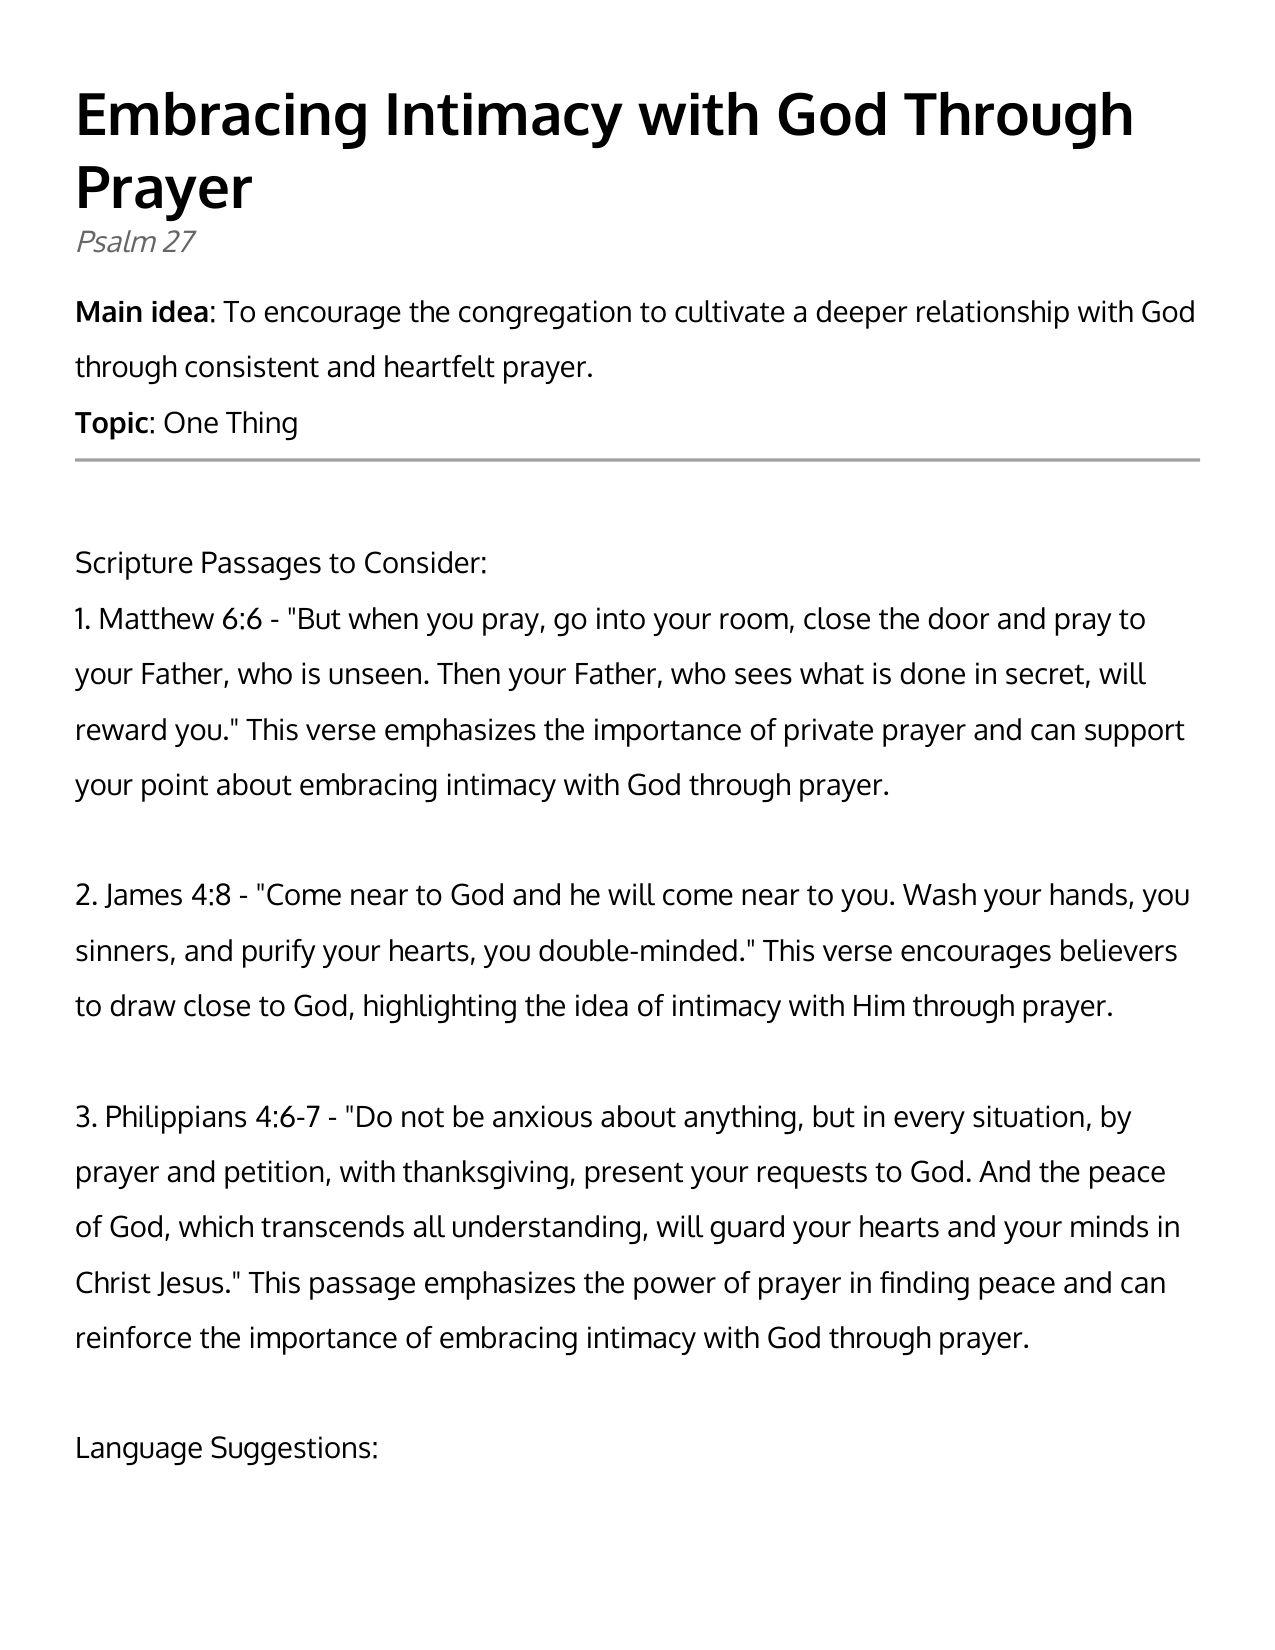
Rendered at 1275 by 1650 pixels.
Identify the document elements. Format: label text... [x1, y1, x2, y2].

text Main idea: To encourage the congregation to cultivate a deeper relationship with God through consistent and heartfelt prayer. [75, 292, 1200, 385]
subtitle Psalm 27 [75, 222, 1200, 259]
text Topic: One Thing [75, 403, 1200, 440]
title Embracing Intimacy with God Through Prayer [75, 75, 1200, 222]
text Language Suggestions: [75, 1429, 1200, 1466]
text 2. James 4:8 - "Come near to God and he will come near to you. Wash your hands, you sinners, and purify your hearts, you double-minded." This verse encourages believers to draw close to God, highlighting the idea of intimacy with Him through prayer. [75, 876, 1200, 1023]
text 1. Matthew 6:6 - "But when you pray, go into your room, close the door and pray to your Father, who is unseen. Then your Father, who sees what is done in secret, will reward you." This verse emphasizes the importance of private prayer and can support your point about embracing intimacy with God through prayer. [75, 599, 1200, 802]
text Scripture Passages to Consider: [75, 544, 1200, 581]
text 3. Philippians 4:6-7 - "Do not be anxious about anything, but in every situation, by prayer and petition, with thanksgiving, present your requests to God. And the peace of God, which transcends all understanding, will guard your hearts and your minds in Christ Jesus." This passage emphasizes the power of prayer in finding peace and can reinforce the importance of embracing intimacy with God through prayer. [75, 1097, 1200, 1355]
